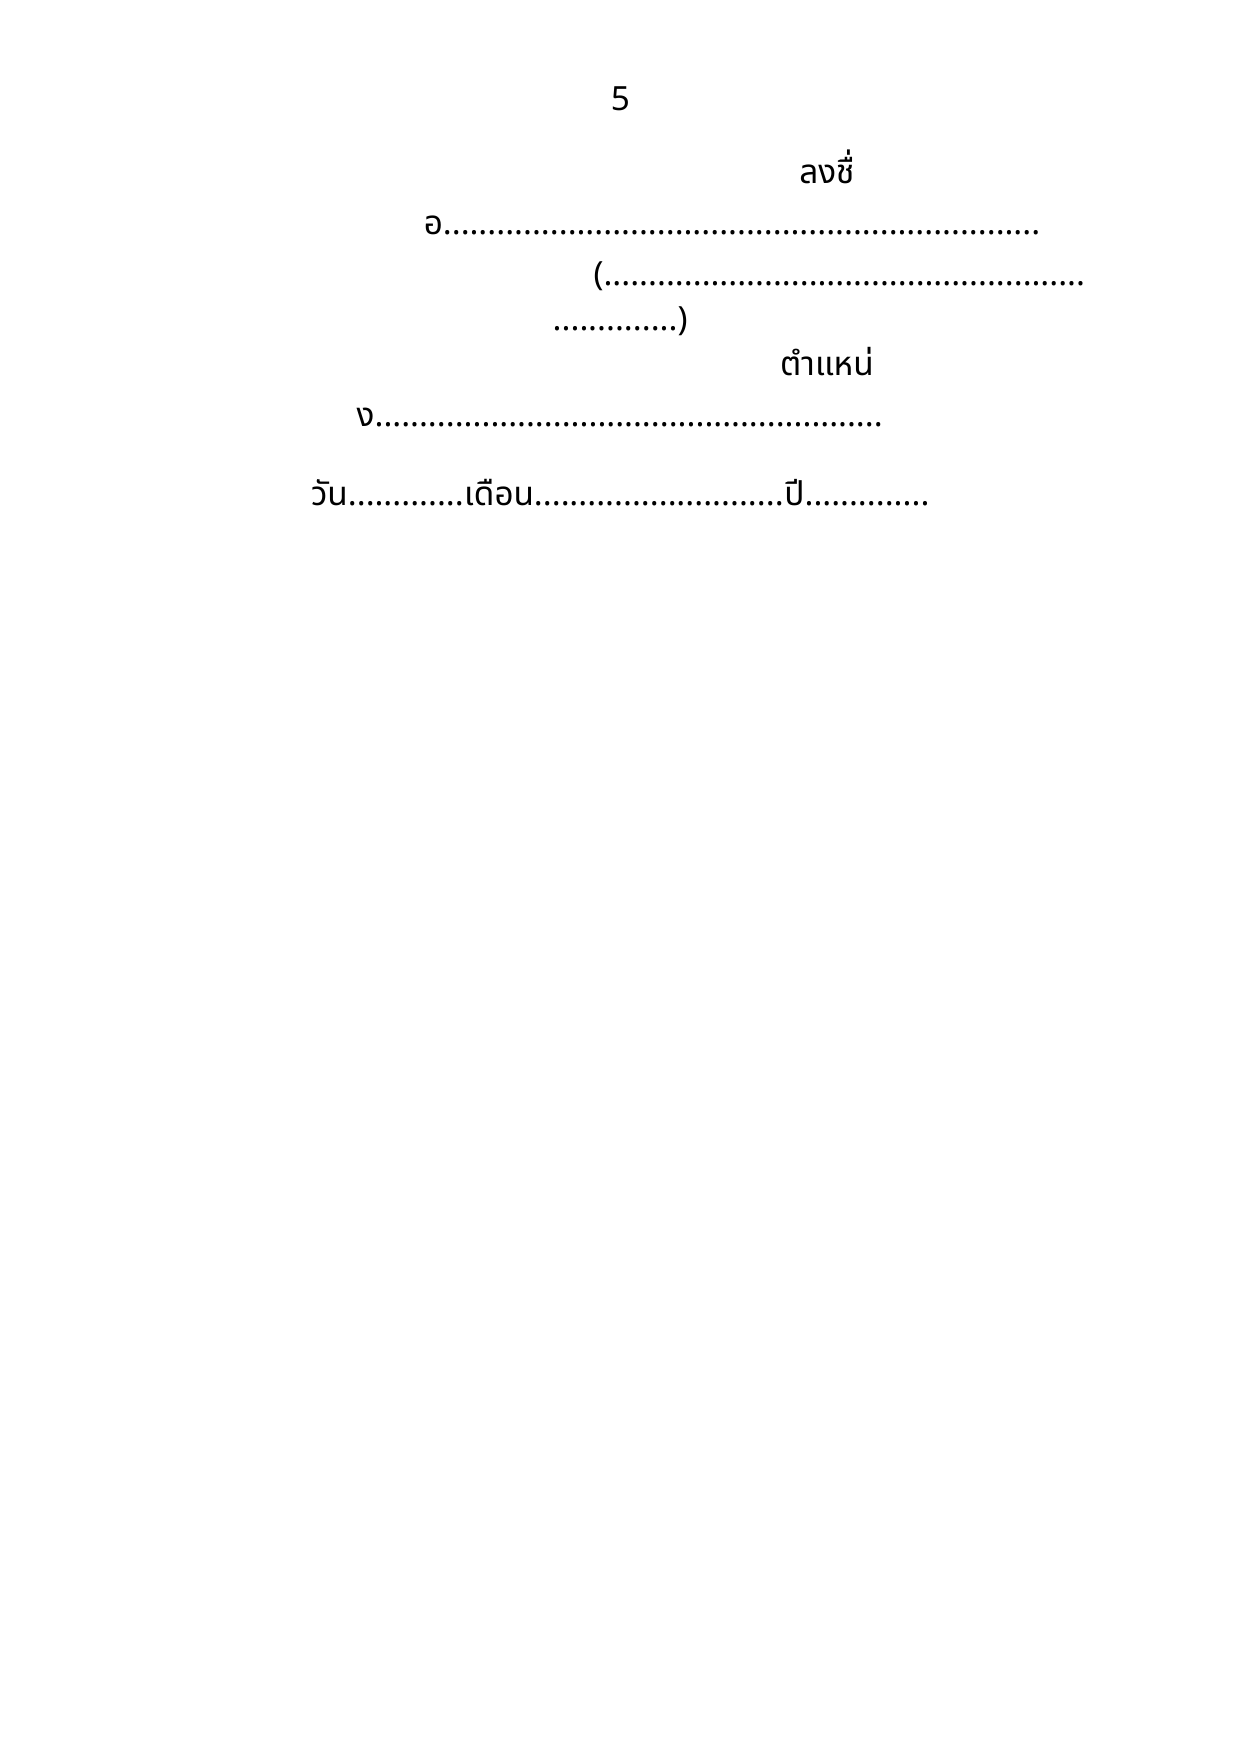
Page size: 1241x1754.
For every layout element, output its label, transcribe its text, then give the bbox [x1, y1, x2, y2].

text วัน.............เดือน............................ปี.............. [150, 441, 1090, 520]
text (....................................................................) [150, 249, 1090, 340]
text ลงชื่อ................................................................... [375, 148, 1090, 249]
text ตำแหน่ง......................................................... [150, 340, 1090, 441]
